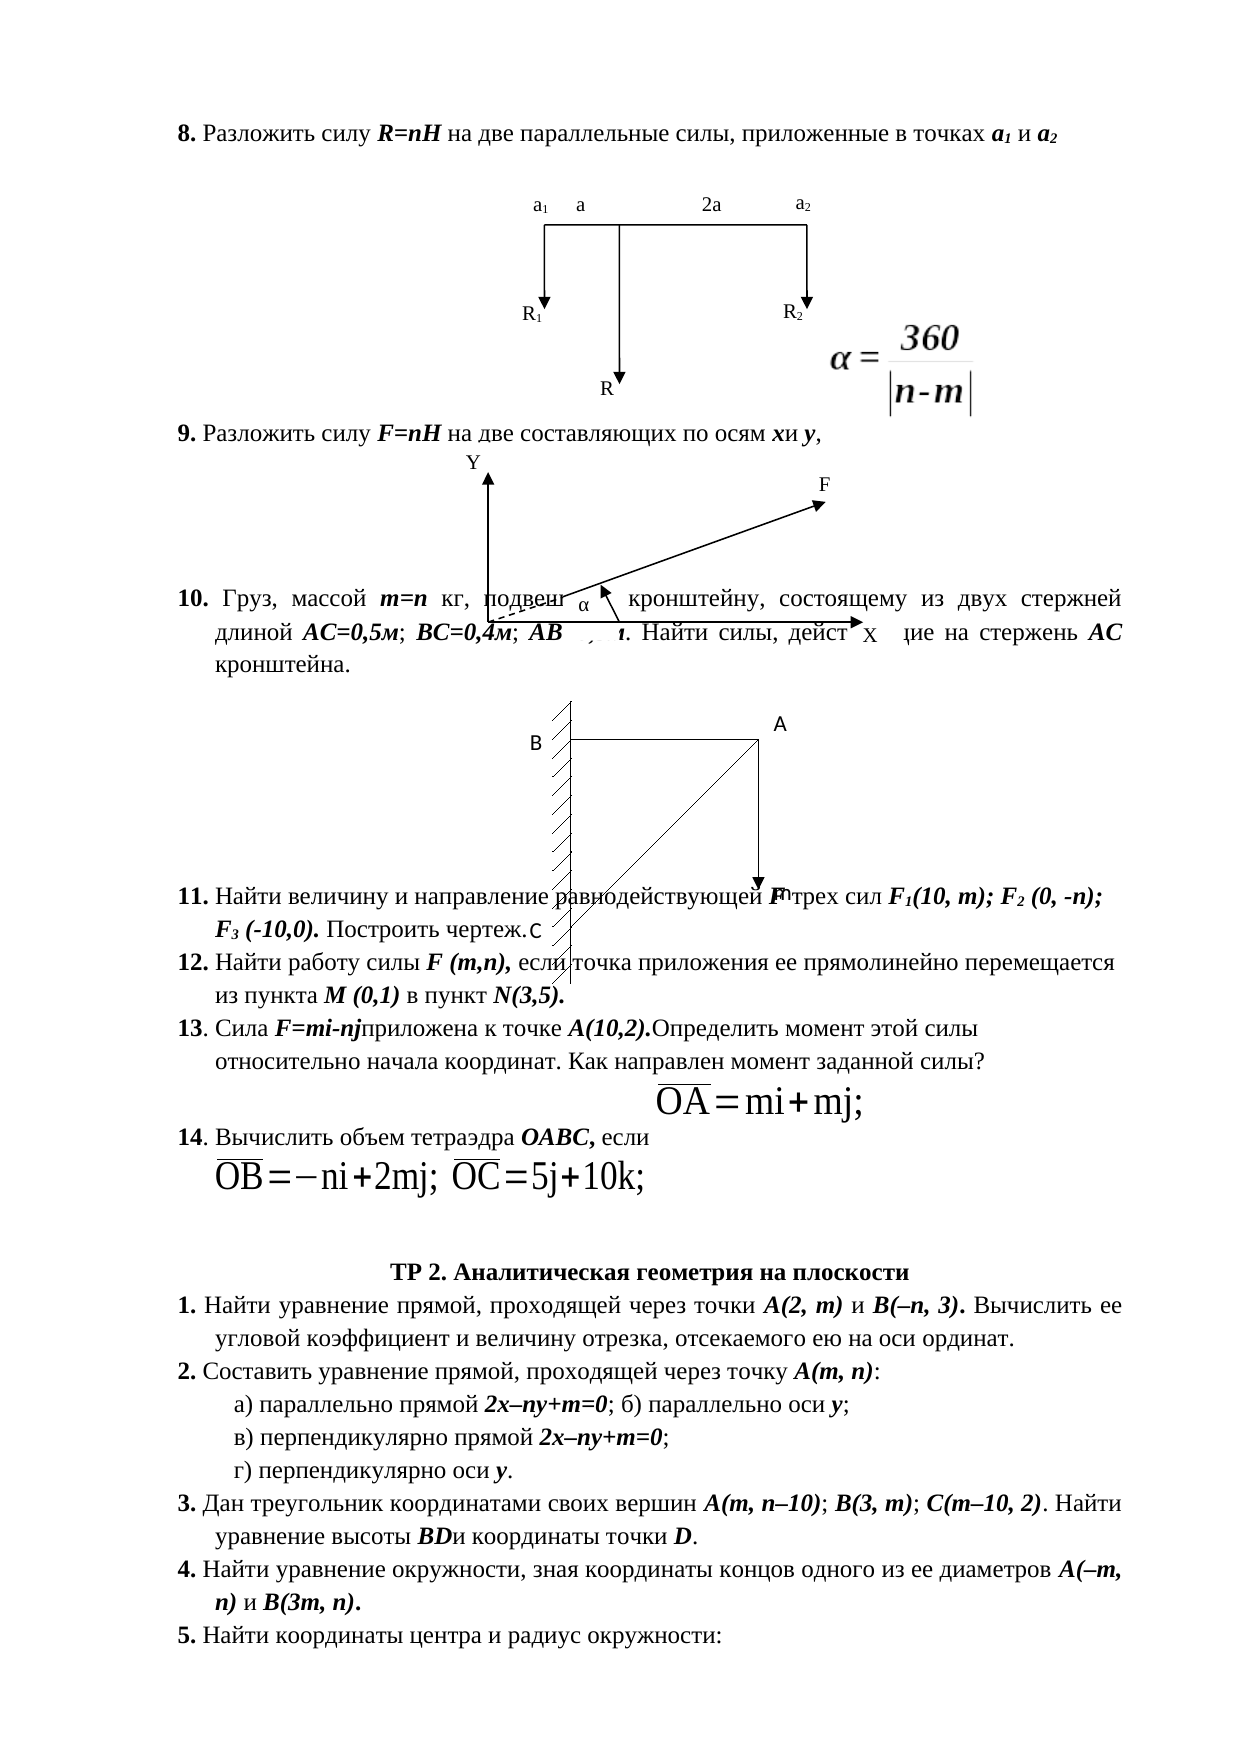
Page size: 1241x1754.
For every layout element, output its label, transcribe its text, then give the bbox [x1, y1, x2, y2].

text в) перпендикулярно прямой 2x–ny+m=0; [233, 1422, 1122, 1451]
text 10. Груз, массой m=n кг, подвешен к кронштейну, состоящему из двух стержней длиной AC=0,5м; BC=0,4м; AB=0,3м. Найти силы, действующие на стержень AC кронштейна. [177, 583, 1122, 678]
text ТР 2. Аналитическая геометрия на плоскости [177, 1257, 1122, 1285]
text 11. Найти величину и направление равнодействующей F трех сил F1(); F2 (0, -n); F3 (-10,0). Построить чертеж. [177, 881, 1122, 942]
text г) перпендикулярно оси y. [233, 1455, 1122, 1483]
text 9. Разложить силу F=nH на две составляющих по осям xи y, [177, 316, 1122, 447]
text 12. Найти работу силы F (m,n), если точка приложения ее прямолинейно перемещается из пункта M (0,1) в пункт N(3,5). [177, 947, 1122, 1008]
text 14. Вычислить объем тетраэдра ОАВС, если [177, 1079, 1122, 1220]
text 5. Найти координаты центра и радиус окружности: [177, 1620, 1122, 1649]
text 2. Составить уравнение прямой, проходящей через точку A(m, n): [177, 1356, 1122, 1384]
text 3. Дан треугольник координатами своих вершин A(m, n–10); B(); C(m–10, 2). Найти уравнение высоты BDи координаты точки D. [177, 1488, 1122, 1549]
text 8. Разложить силу R=nH на две параллельные силы, приложенные в точках a1 и a2 [177, 118, 1122, 147]
text а) параллельно прямой 2x–ny+m=0; б) параллельно оси y; [233, 1389, 1122, 1417]
text 13. Сила F=mi-njприложена к точке А(10,2).Определить момент этой силы относительно начала координат. Как направлен момент заданной силы? [177, 1013, 1122, 1074]
text 4. Найти уравнение окружности, зная координаты концов одного из ее диаметров A(–m, n) и B(3m, n). [177, 1554, 1122, 1616]
text 1. Найти уравнение прямой, проходящей через точки A() и B(–n, 3). Вычислить ее угловой коэффициент и величину отрезка, отсекаемого ею на оси ординат. [177, 1290, 1122, 1351]
